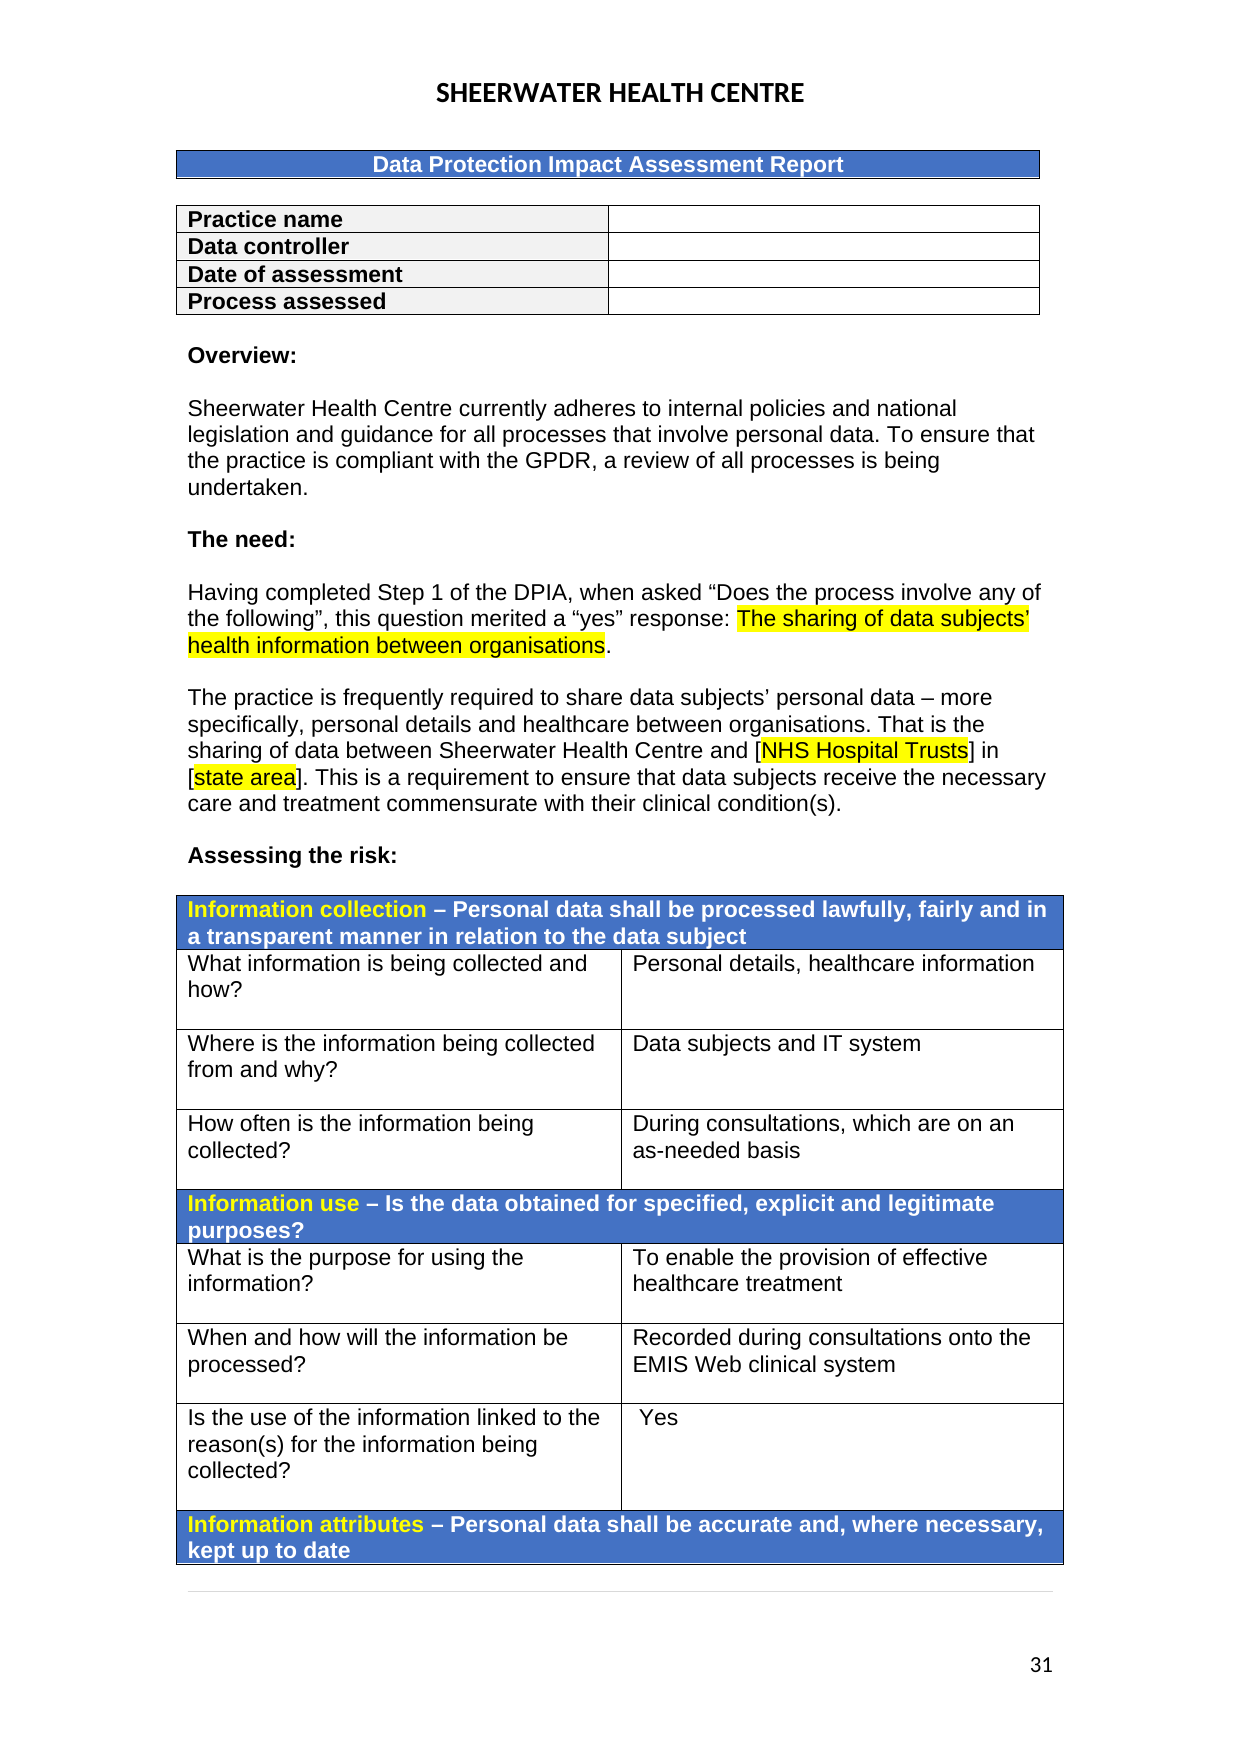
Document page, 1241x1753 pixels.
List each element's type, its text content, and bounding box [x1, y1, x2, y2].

text The practice is frequently required to share data subjects’ personal data – more specifically, personal details and healthcare between organisations. That is the sharing of data between Sheerwater Health Centre and [NHS Hospital Trusts] in [state area]. This is a requirement to ensure that data subjects receive the necessary care and treatment commensurate with their clinical condition(s). [187, 684, 1053, 816]
table_cell How often is the information being collected? [177, 1110, 621, 1189]
text Overview: [187, 342, 1053, 368]
table_cell What is the purpose for using the information? [177, 1244, 621, 1323]
text Having completed Step 1 of the DPIA, when asked “Does the process involve any of the following”, this question merited a “yes” response: The sharing of data subjects’ health information between organisations. [187, 579, 1053, 658]
table_cell During consultations, which are on an as-needed basis [622, 1110, 1063, 1189]
table_cell Yes [622, 1404, 1063, 1510]
table_header Practice name [177, 206, 608, 232]
table_cell Information use – Is the data obtained for specified, explicit and legitimate purposes? [177, 1190, 1063, 1243]
table_cell Personal details, healthcare information [622, 950, 1063, 1029]
table_cell What information is being collected and how? [177, 950, 621, 1029]
table_cell Where is the information being collected from and why? [177, 1030, 621, 1109]
table_header [609, 206, 1039, 232]
table_cell [609, 233, 1039, 259]
table_cell When and how will the information be processed? [177, 1324, 621, 1403]
table_header Data Protection Impact Assessment Report [177, 151, 1039, 177]
table_cell Information attributes – Personal data shall be accurate and, where necessary, kept up to date [177, 1511, 1063, 1563]
text Assessing the risk: [187, 842, 1053, 869]
text The need: [187, 526, 1053, 553]
table_cell Data controller [177, 233, 608, 259]
table_cell [609, 288, 1039, 314]
table_header Information collection – Personal data shall be processed lawfully, fairly and in a transparent manner in relation to the data subject [177, 896, 1063, 949]
table_cell Is the use of the information linked to the reason(s) for the information being collected? [177, 1404, 621, 1510]
table_cell Data subjects and IT system [622, 1030, 1063, 1109]
table_cell Recorded during consultations onto the EMIS Web clinical system [622, 1324, 1063, 1403]
table_cell [609, 261, 1039, 287]
table_cell Date of assessment [177, 261, 608, 287]
text Sheerwater Health Centre currently adheres to internal policies and national legislation and guidance for all processes that involve personal data. To ensure that the practice is compliant with the GPDR, a review of all processes is being undertaken. [187, 394, 1053, 500]
table_cell Process assessed [177, 288, 608, 314]
table_cell To enable the provision of effective healthcare treatment [622, 1244, 1063, 1323]
